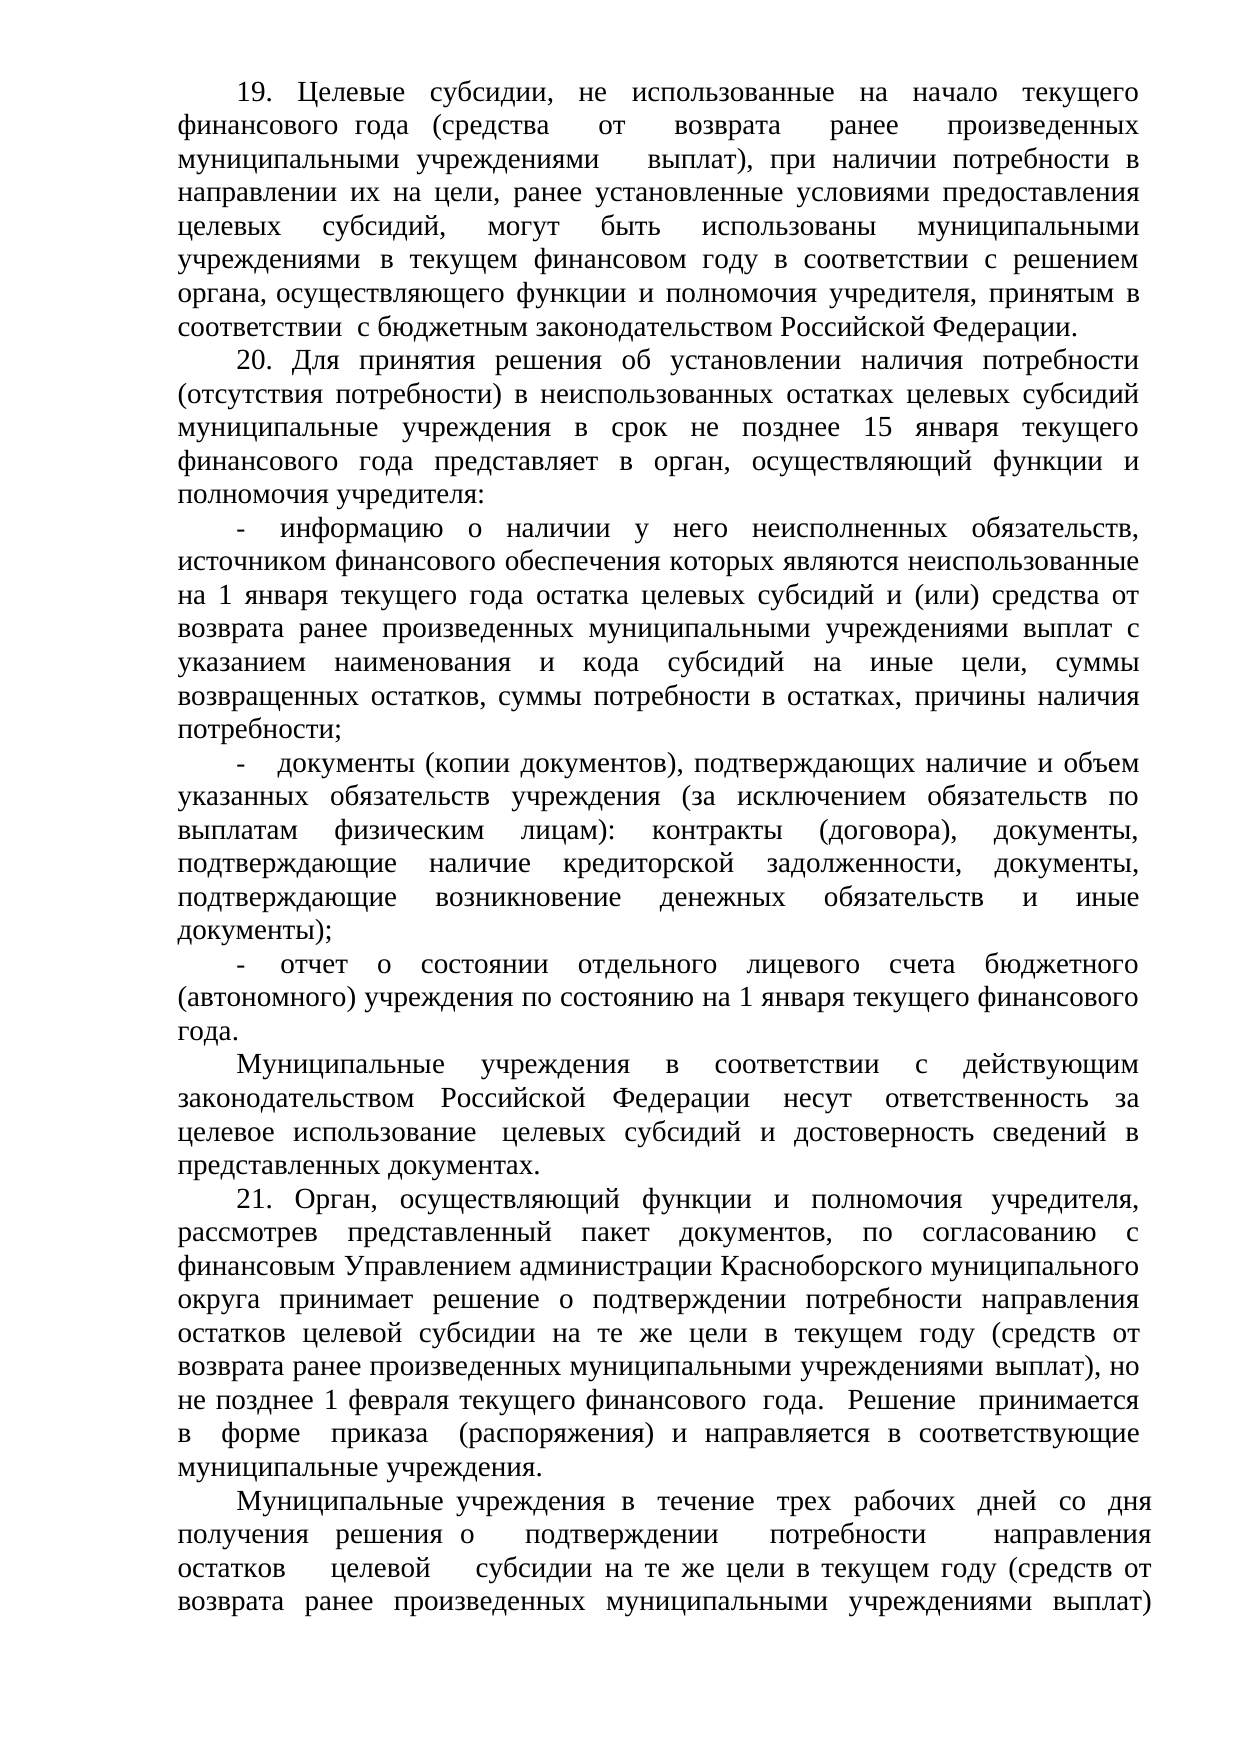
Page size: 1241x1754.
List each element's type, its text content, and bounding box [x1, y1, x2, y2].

list информацию о наличии у него неисполненных обязательств, источником финансового обеспечения которых являются неиспользованные на 1 января текущего года остатка целевых субсидий и (или) средства от возврата ранее произведенных муниципальными учреждениями выплат с указанием наименования и кода субсидий на иные цели, суммы возвращенных остатков, суммы потребности в остатках, причины наличия потребности; [177, 510, 1140, 745]
list 21. Орган, осуществляющий функции и полномочия учредителя, рассмотрев представленный пакет документов, по согласованию с финансовым Управлением администрации Красноборского муниципального округа принимает решение о подтверждении потребности направления остатков целевой субсидии на те же цели в текущем году (средств от возврата ранее произведенных муниципальными учреждениями выплат), но не позднее 1 февраля текущего финансового года. Решение принимается в форме приказа (распоряжения) и направляется в соответствующие муниципальные учреждения. [177, 1181, 1140, 1483]
list 20. Для принятия решения об установлении наличия потребности (отсутствия потребности) в неиспользованных остатках целевых субсидий муниципальные учреждения в срок не позднее 15 января текущего финансового года представляет в орган, осуществляющий функции и полномочия учредителя: [177, 342, 1139, 510]
text Муниципальные учреждения в соответствии с действующим законодательством Российской Федерации несут ответственность за целевое использование целевых субсидий и достоверность сведений в представленных документах. [177, 1047, 1139, 1181]
list отчет о состоянии отдельного лицевого счета бюджетного (автономного) учреждения по состоянию на 1 января текущего финансового года. [177, 946, 1139, 1047]
list документы (копии документов), подтверждающих наличие и объем указанных обязательств учреждения (за исключением обязательств по выплатам физическим лицам): контракты (договора), документы, подтверждающие наличие кредиторской задолженности, документы, подтверждающие возникновение денежных обязательств и иные документы); [177, 745, 1139, 946]
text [177, 1483, 1152, 1617]
list 19. Целевые субсидии, не использованные на начало текущего финансового года (средства от возврата ранее произведенных муниципальными учреждениями выплат), при наличии потребности в направлении их на цели, ранее установленные условиями предоставления целевых субсидий, могут быть использованы муниципальными учреждениями в текущем финансовом году в соответствии с решением органа, осуществляющего функции и полномочия учредителя, принятым в соответствии с бюджетным законодательством Российской Федерации. [177, 74, 1139, 342]
